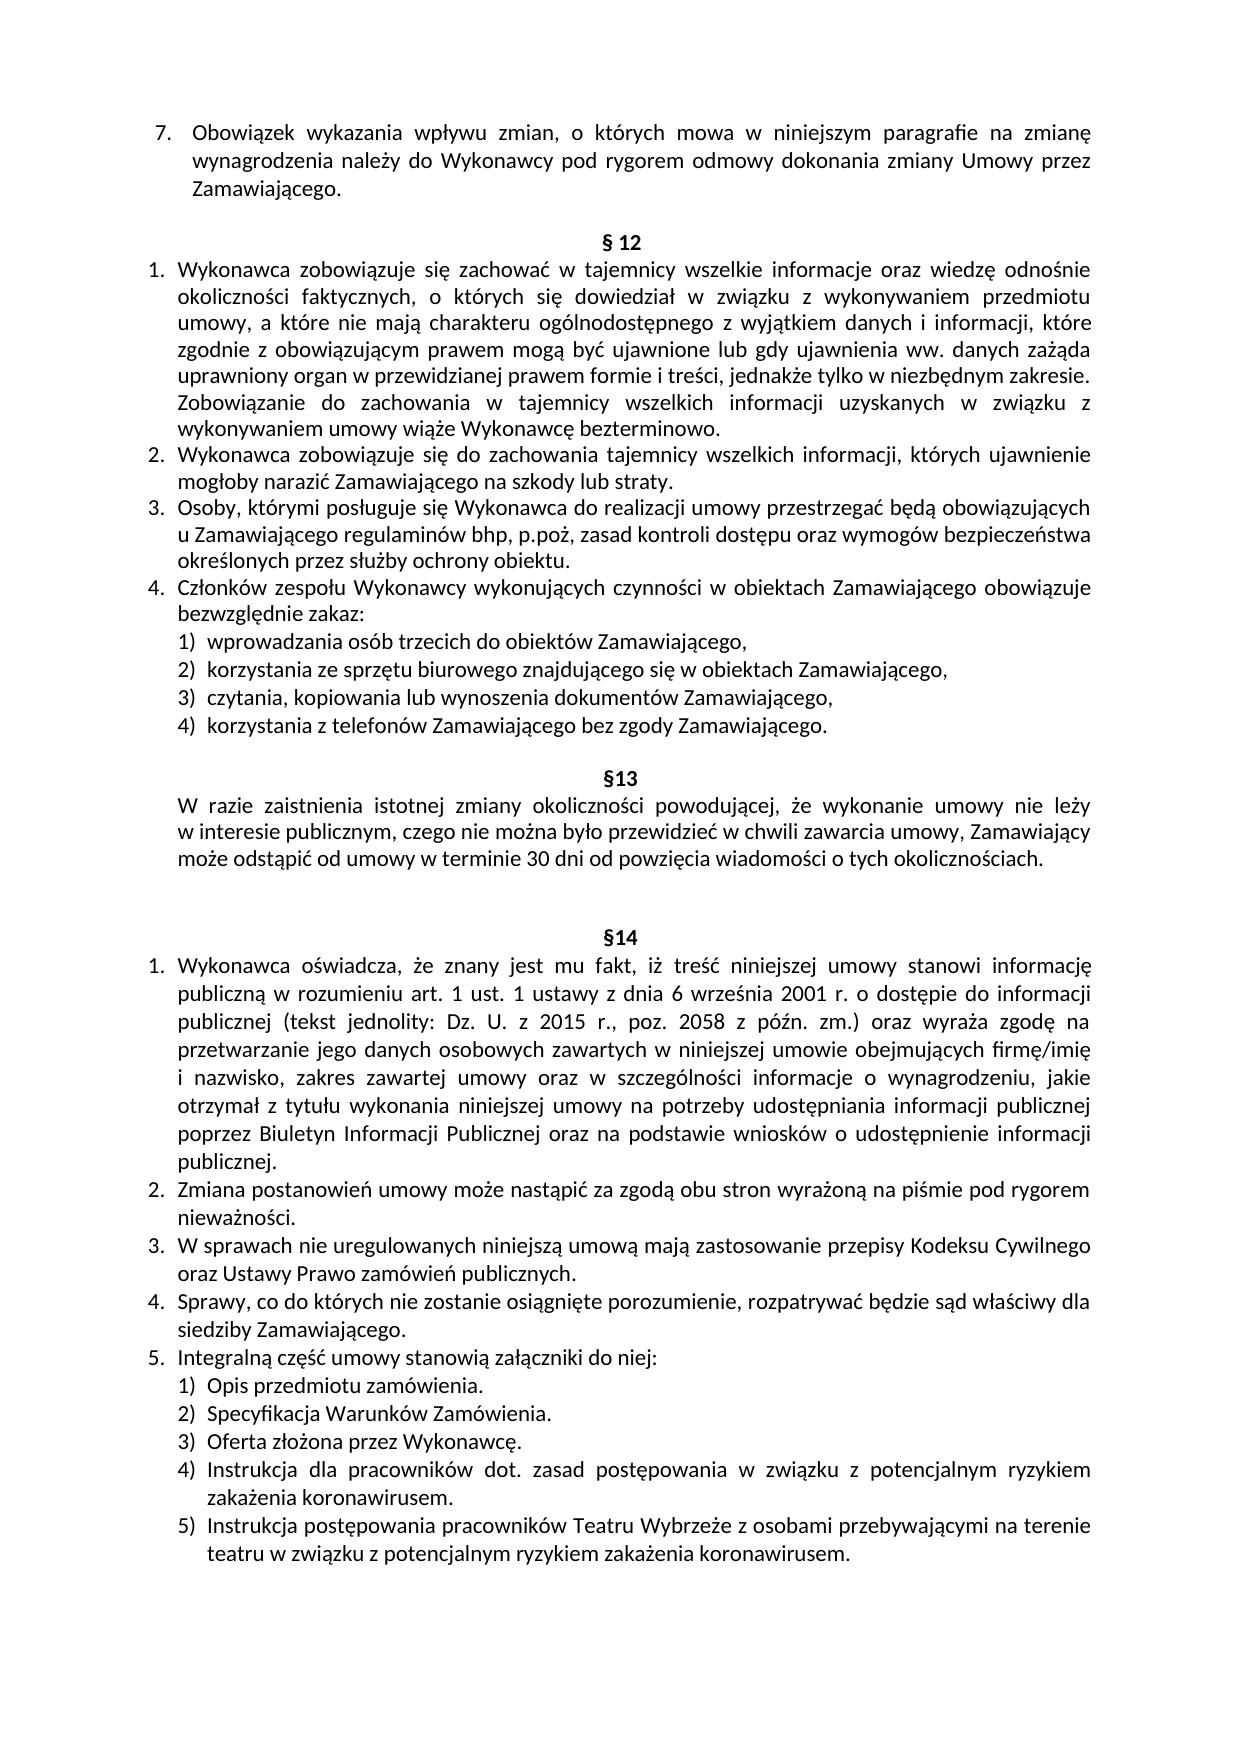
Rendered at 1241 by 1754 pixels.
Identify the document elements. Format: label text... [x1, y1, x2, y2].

list Osoby, którymi posługuje się Wykonawca do realizacji umowy przestrzegać będą obowiązujących u Zamawiającego regulaminów bhp, p.poż, zasad kontroli dostępu oraz wymogów bezpieczeństwa określonych przez służby ochrony obiektu. [148, 495, 1092, 574]
list Oferta złożona przez Wykonawcę. [177, 1427, 1092, 1455]
list Obowiązek wykazania wpływu zmian, o których mowa w niniejszym paragrafie na zmianę wynagrodzenia należy do Wykonawcy pod rygorem odmowy dokonania zmiany Umowy przez Zamawiającego. [154, 118, 1092, 202]
list Wykonawca zobowiązuje się zachować w tajemnicy wszelkie informacje oraz wiedzę odnośnie okoliczności faktycznych, o których się dowiedział w związku z wykonywaniem przedmiotu umowy, a które nie mają charakteru ogólnodostępnego z wyjątkiem danych i informacji, które zgodnie z obowiązującym prawem mogą być ujawnione lub gdy ujawnienia ww. danych zażąda uprawniony organ w przewidzianej prawem formie i treści, jednakże tylko w niezbędnym zakresie. Zobowiązanie do zachowania w tajemnicy wszelkich informacji uzyskanych w związku z wykonywaniem umowy wiąże Wykonawcę bezterminowo. [148, 257, 1092, 442]
text W razie zaistnienia istotnej zmiany okoliczności powodującej, że wykonanie umowy nie leży w interesie publicznym, czego nie można było przewidzieć w chwili zawarcia umowy, Zamawiający może odstąpić od umowy w terminie 30 dni od powzięcia wiadomości o tych okolicznościach. [177, 792, 1092, 871]
list Zmiana postanowień umowy może nastąpić za zgodą obu stron wyrażoną na piśmie pod rygorem nieważności. [148, 1175, 1092, 1231]
list Opis przedmiotu zamówienia. [177, 1371, 1092, 1399]
list Sprawy, co do których nie zostanie osiągnięte porozumienie, rozpatrywać będzie sąd właściwy dla siedziby Zamawiającego. [148, 1287, 1092, 1343]
text §14 [148, 924, 1092, 951]
list Wykonawca zobowiązuje się do zachowania tajemnicy wszelkich informacji, których ujawnienie mogłoby narazić Zamawiającego na szkody lub straty. [148, 442, 1092, 495]
list Specyfikacja Warunków Zamówienia. [177, 1399, 1092, 1427]
list W sprawach nie uregulowanych niniejszą umową mają zastosowanie przepisy Kodeksu Cywilnego oraz Ustawy Prawo zamówień publicznych. [148, 1231, 1092, 1287]
list czytania, kopiowania lub wynoszenia dokumentów Zamawiającego, [177, 683, 1092, 711]
list Instrukcja postępowania pracowników Teatru Wybrzeże z osobami przebywającymi na terenie teatru w związku z potencjalnym ryzykiem zakażenia koronawirusem. [177, 1511, 1092, 1567]
list wprowadzania osób trzecich do obiektów Zamawiającego, [177, 627, 1092, 655]
list korzystania ze sprzętu biurowego znajdującego się w obiektach Zamawiającego, [177, 655, 1092, 683]
list korzystania z telefonów Zamawiającego bez zgody Zamawiającego. [177, 711, 1092, 739]
text §13 [148, 766, 1092, 792]
list Wykonawca oświadcza, że znany jest mu fakt, iż treść niniejszej umowy stanowi informację publiczną w rozumieniu art. 1 ust. 1 ustawy z dnia 6 września 2001 r. o dostępie do informacji publicznej (tekst jednolity: Dz. U. z 2015 r., poz. 2058 z późn. zm.) oraz wyraża zgodę na przetwarzanie jego danych osobowych zawartych w niniejszej umowie obejmujących firmę/imię i nazwisko, zakres zawartej umowy oraz w szczególności informacje o wynagrodzeniu, jakie otrzymał z tytułu wykonania niniejszej umowy na potrzeby udostępniania informacji publicznej poprzez Biuletyn Informacji Publicznej oraz na podstawie wniosków o udostępnienie informacji publicznej. [148, 951, 1092, 1175]
list Instrukcja dla pracowników dot. zasad postępowania w związku z potencjalnym ryzykiem zakażenia koronawirusem. [177, 1455, 1092, 1511]
list Integralną część umowy stanowią załączniki do niej: [148, 1343, 1092, 1371]
text § 12 [148, 228, 1095, 257]
list Członków zespołu Wykonawcy wykonujących czynności w obiektach Zamawiającego obowiązuje bezwzględnie zakaz: [148, 574, 1092, 627]
